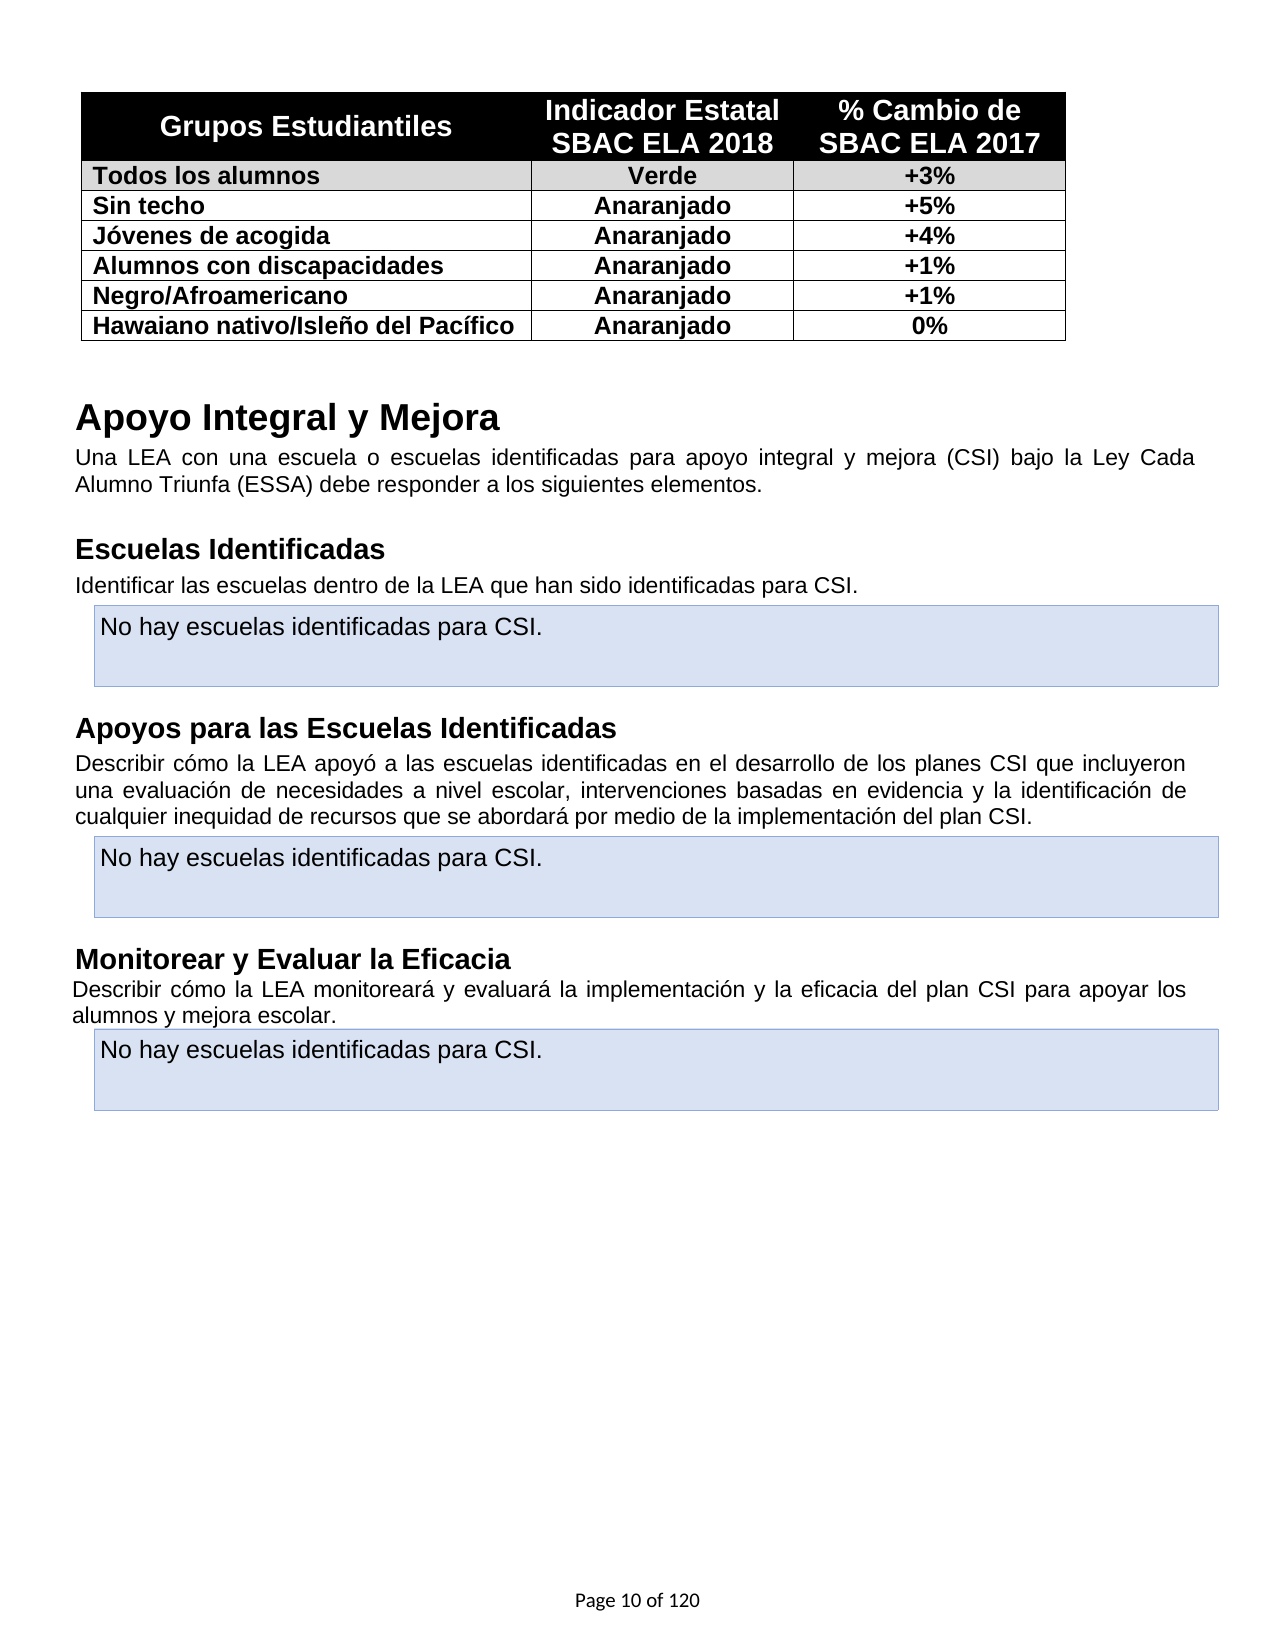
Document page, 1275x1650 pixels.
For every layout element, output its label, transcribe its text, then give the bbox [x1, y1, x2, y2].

table_cell Anaranjado [532, 191, 793, 220]
table_header % Cambio de SBAC ELA 2017 [794, 93, 1065, 160]
table_cell Jóvenes de acogida [82, 221, 531, 250]
table_header Indicador Estatal SBAC ELA 2018 [532, 93, 793, 160]
subtitle Apoyo Integral y Mejora [75, 395, 1197, 438]
table_cell Anaranjado [532, 281, 793, 310]
subtitle Apoyos para las Escuelas Identificadas [75, 711, 1187, 744]
table_cell +1% [794, 251, 1065, 280]
text Una LEA con una escuela o escuelas identificadas para apoyo integral y mejora (CSI) bajo la Ley Cada Alumno Triunfa (ESSA) debe responder a los siguientes elementos. [75, 444, 1197, 497]
table_cell +3% [794, 161, 1065, 190]
text Describir cómo la LEA monitoreará y evaluará la implementación y la eficacia del plan CSI para apoyar los alumnos y mejora escolar. [72, 976, 1187, 1028]
table_cell +5% [794, 191, 1065, 220]
text Describir cómo la LEA apoyó a las escuelas identificadas en el desarrollo de los planes CSI que incluyeron una evaluación de necesidades a nivel escolar, intervenciones basadas en evidencia y la identificación de cualquier inequidad de recursos que se abordará por medio de la implementación del plan CSI. [75, 750, 1187, 829]
subtitle Monitorear y Evaluar la Eficacia [75, 942, 1212, 975]
table_header Grupos Estudiantiles [82, 93, 531, 160]
table_cell +4% [794, 221, 1065, 250]
table_cell Anaranjado [532, 221, 793, 250]
table_cell Verde [532, 161, 793, 190]
table_cell 0% [794, 311, 1065, 340]
table_cell Hawaiano nativo/Isleño del Pacífico [82, 311, 531, 340]
table_cell Sin techo [82, 191, 531, 220]
subtitle Escuelas Identificadas [75, 532, 1212, 566]
table_cell Anaranjado [532, 251, 793, 280]
table_cell Alumnos con discapacidades [82, 251, 531, 280]
table_cell +1% [794, 281, 1065, 310]
table_cell Negro/Afroamericano [82, 281, 531, 310]
table_cell Anaranjado [532, 311, 793, 340]
text Identificar las escuelas dentro de la LEA que han sido identificadas para CSI. [75, 572, 1212, 598]
table_cell Todos los alumnos [82, 161, 531, 190]
